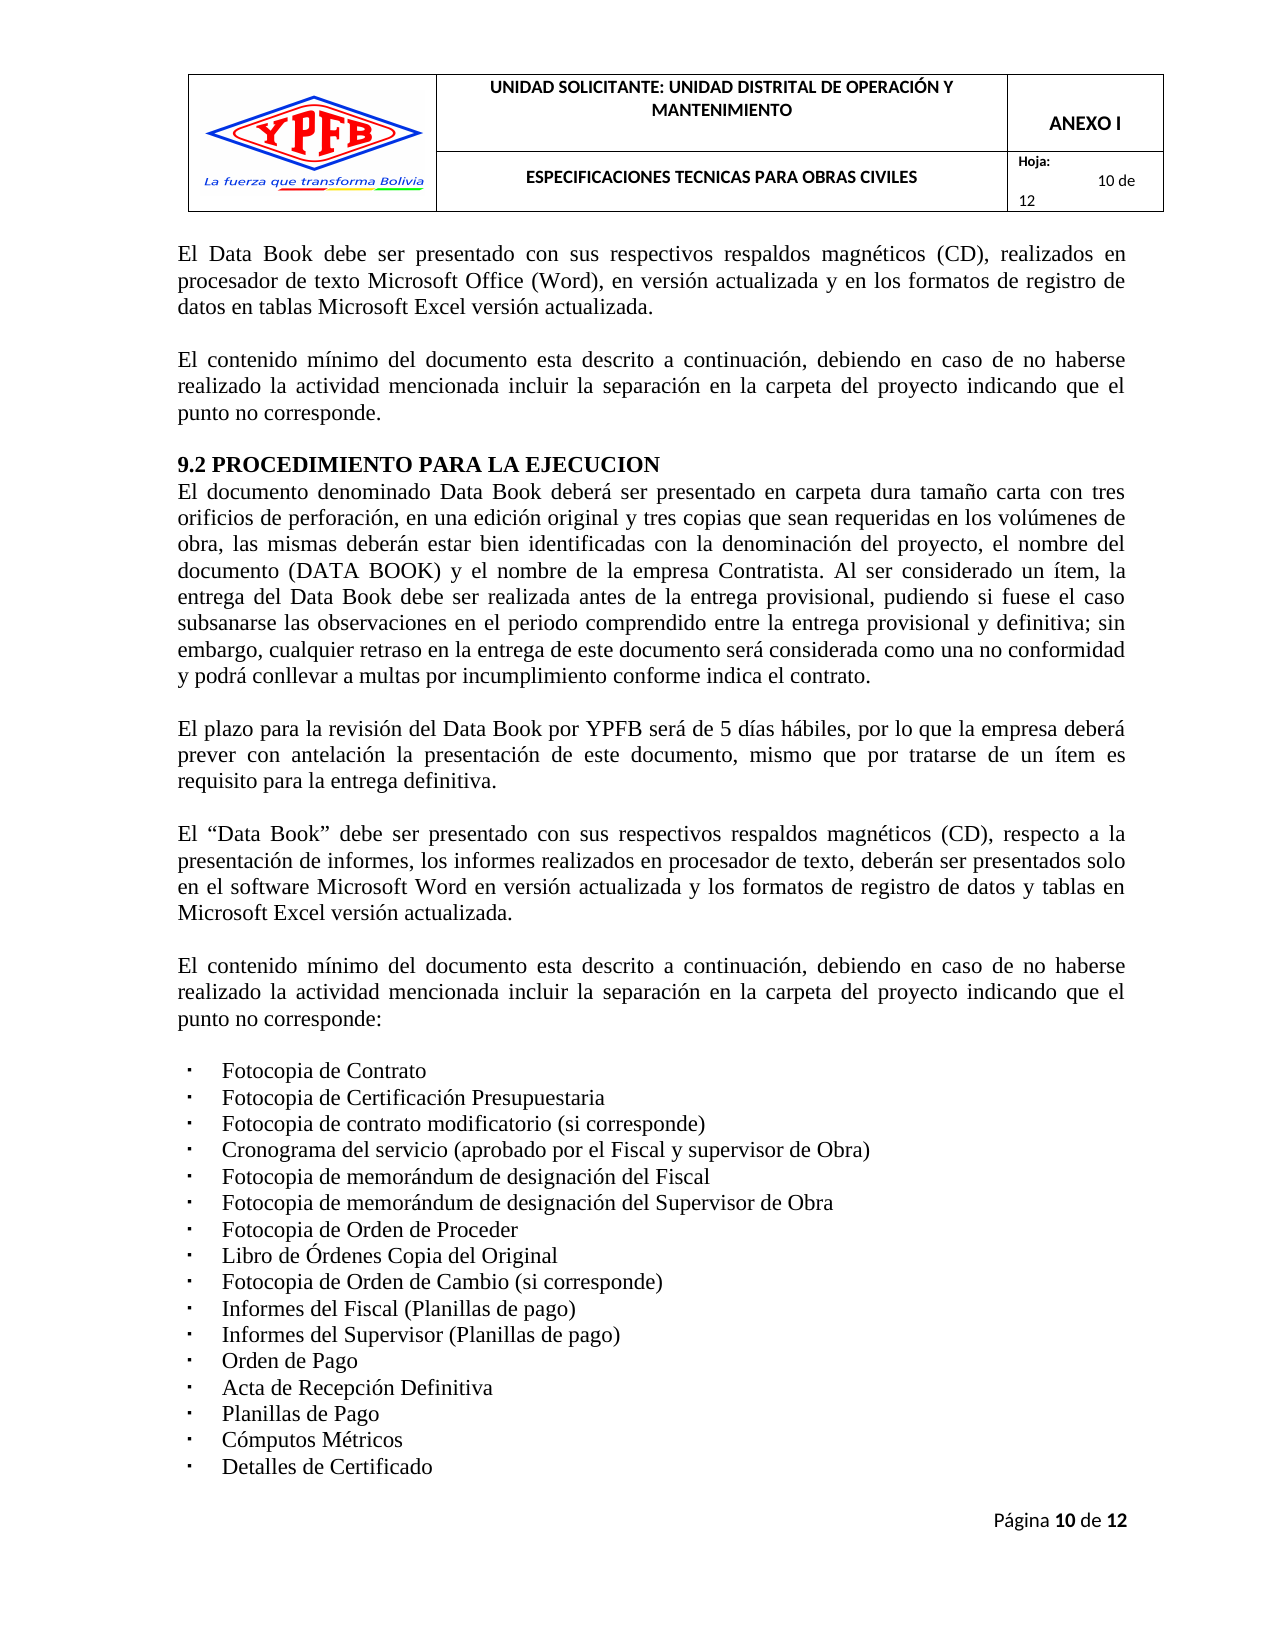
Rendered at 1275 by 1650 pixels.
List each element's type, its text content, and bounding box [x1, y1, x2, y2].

text El documento denominado Data Book deberá ser presentado en carpeta dura tamaño carta con tres orificios de perforación, en una edición original y tres copias que sean requeridas en los volúmenes de obra, las mismas deberán estar bien identificadas con la denominación del proyecto, el nombre del documento (DATA BOOK) y el nombre de la empresa Contratista. Al ser considerado un ítem, la entrega del Data Book debe ser realizada antes de la entrega provisional, pudiendo si fuese el caso subsanarse las observaciones en el periodo comprendido entre la entrega provisional y definitiva; sin embargo, cualquier retraso en la entrega de este documento será considerada como una no conformidad y podrá conllevar a multas por incumplimiento conforme indica el contrato. [177, 478, 1127, 688]
text El contenido mínimo del documento esta descrito a continuación, debiendo en caso de no haberse realizado la actividad mencionada incluir la separación en la carpeta del proyecto indicando que el punto no corresponde. [177, 346, 1127, 425]
picture [200, 90, 426, 196]
list Cómputos Métricos [184, 1426, 1127, 1453]
list Planillas de Pago [184, 1400, 1127, 1426]
list Fotocopia de Orden de Cambio (si corresponde) [184, 1268, 1127, 1295]
list Detalles de Certificado [184, 1453, 1127, 1479]
list Orden de Pago [184, 1347, 1127, 1374]
text El Data Book debe ser presentado con sus respectivos respaldos magnéticos (CD), realizados en procesador de texto Microsoft Office (Word), en versión actualizada y en los formatos de registro de datos en tablas Microsoft Excel versión actualizada. [177, 241, 1127, 319]
list Libro de Órdenes Copia del Original [184, 1242, 1127, 1268]
text El plazo para la revisión del Data Book por YPFB será de 5 días hábiles, por lo que la empresa deberá prever con antelación la presentación de este documento, mismo que por tratarse de un ítem es requisito para la entrega definitiva. [177, 715, 1127, 794]
text 9.2 PROCEDIMIENTO PARA LA EJECUCION [177, 451, 1127, 478]
list Cronograma del servicio (aprobado por el Fiscal y supervisor de Obra) [184, 1137, 1127, 1163]
list Fotocopia de Certificación Presupuestaria [184, 1084, 1127, 1110]
list Informes del Fiscal (Planillas de pago) [184, 1295, 1127, 1321]
list Fotocopia de contrato modificatorio (si corresponde) [184, 1110, 1127, 1137]
list Acta de Recepción Definitiva [184, 1374, 1127, 1400]
list Fotocopia de Contrato [184, 1057, 1127, 1084]
list Fotocopia de Orden de Proceder [184, 1216, 1127, 1242]
list Fotocopia de memorándum de designación del Fiscal [184, 1163, 1127, 1189]
list Informes del Supervisor (Planillas de pago) [184, 1321, 1127, 1347]
text El “Data Book” debe ser presentado con sus respectivos respaldos magnéticos (CD), respecto a la presentación de informes, los informes realizados en procesador de texto, deberán ser presentados solo en el software Microsoft Word en versión actualizada y los formatos de registro de datos y tablas en Microsoft Excel versión actualizada. [177, 820, 1127, 926]
text El contenido mínimo del documento esta descrito a continuación, debiendo en caso de no haberse realizado la actividad mencionada incluir la separación en la carpeta del proyecto indicando que el punto no corresponde: [177, 952, 1127, 1031]
list Fotocopia de memorándum de designación del Supervisor de Obra [184, 1189, 1127, 1216]
